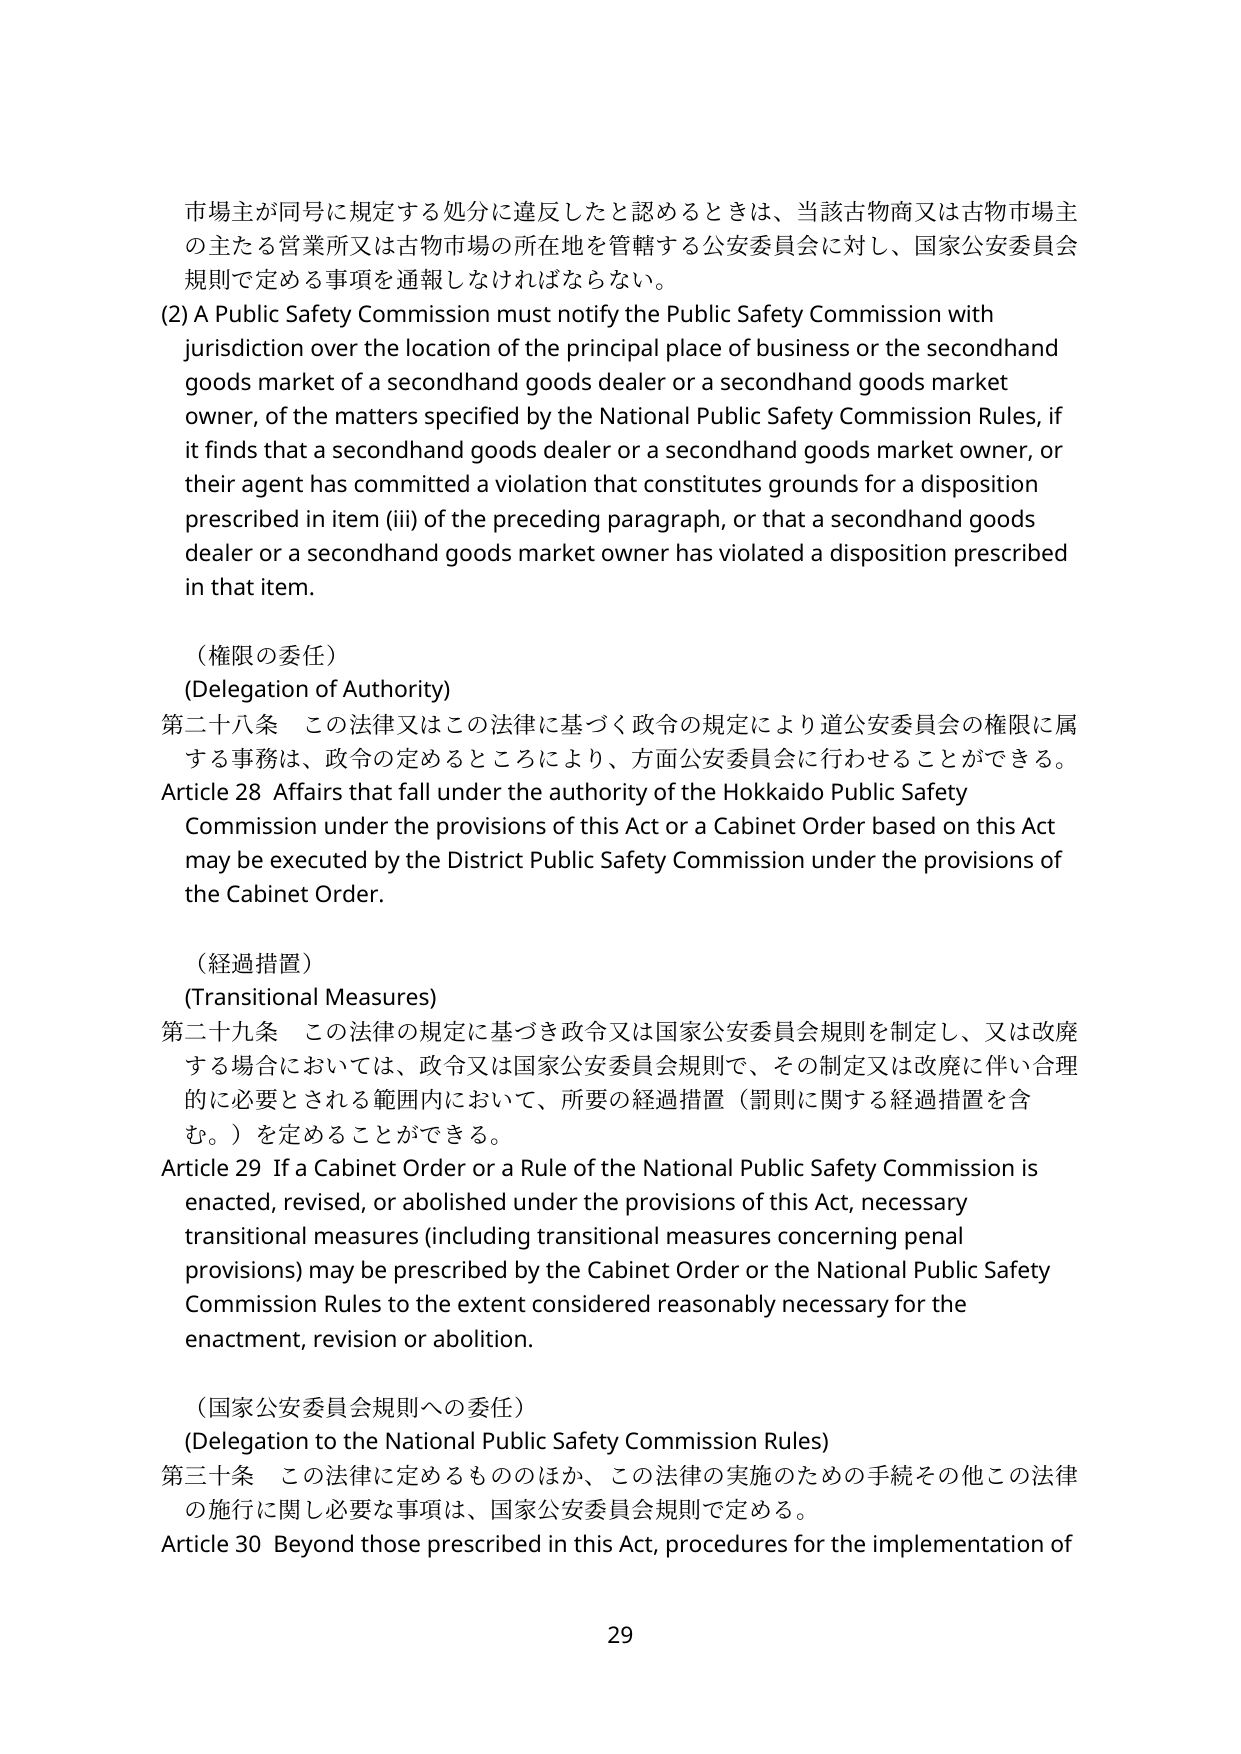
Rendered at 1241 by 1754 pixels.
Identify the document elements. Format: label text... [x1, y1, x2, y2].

text (2) A Public Safety Commission must notify the Public Safety Commission with jurisdiction over the location of the principal place of business or the secondhand goods market of a secondhand goods dealer or a secondhand goods market owner, of the matters specified by the National Public Safety Commission Rules, if it finds that a secondhand goods dealer or a secondhand goods market owner, or their agent has committed a violation that constitutes grounds for a disposition prescribed in item (iii) of the preceding paragraph, or that a secondhand goods dealer or a secondhand goods market owner has violated a disposition prescribed in that item. [161, 296, 1079, 604]
text 第三十条 この法律に定めるもののほか、この法律の実施のための手続その他この法律の施行に関し必要な事項は、国家公安委員会規則で定める。 [161, 1458, 1079, 1526]
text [161, 1526, 1079, 1560]
text (Delegation to the National Public Safety Commission Rules) [184, 1424, 1079, 1458]
text （経過措置） [184, 945, 1079, 979]
text (Delegation of Authority) [184, 672, 1079, 706]
text Article 28 Affairs that fall under the authority of the Hokkaido Public Safety Commission under the provisions of this Act or a Cabinet Order based on this Act may be executed by the District Public Safety Commission under the provisions of the Cabinet Order. [161, 774, 1079, 911]
text 第二十九条 この法律の規定に基づき政令又は国家公安委員会規則を制定し、又は改廃する場合においては、政令又は国家公安委員会規則で、その制定又は改廃に伴い合理的に必要とされる範囲内において、所要の経過措置（罰則に関する経過措置を含む。）を定めることができる。 [161, 1014, 1079, 1150]
text （権限の委任） [184, 638, 1079, 672]
text Article 29 If a Cabinet Order or a Rule of the National Public Safety Commission is enacted, revised, or abolished under the provisions of this Act, necessary transitional measures (including transitional measures concerning penal provisions) may be prescribed by the Cabinet Order or the National Public Safety Commission Rules to the extent considered reasonably necessary for the enactment, revision or abolition. [161, 1150, 1079, 1355]
text 第二十八条 この法律又はこの法律に基づく政令の規定により道公安委員会の権限に属する事務は、政令の定めるところにより、方面公安委員会に行わせることができる。 [161, 706, 1079, 774]
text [161, 194, 1079, 296]
text (Transitional Measures) [184, 979, 1079, 1014]
text （国家公安委員会規則への委任） [184, 1389, 1079, 1424]
